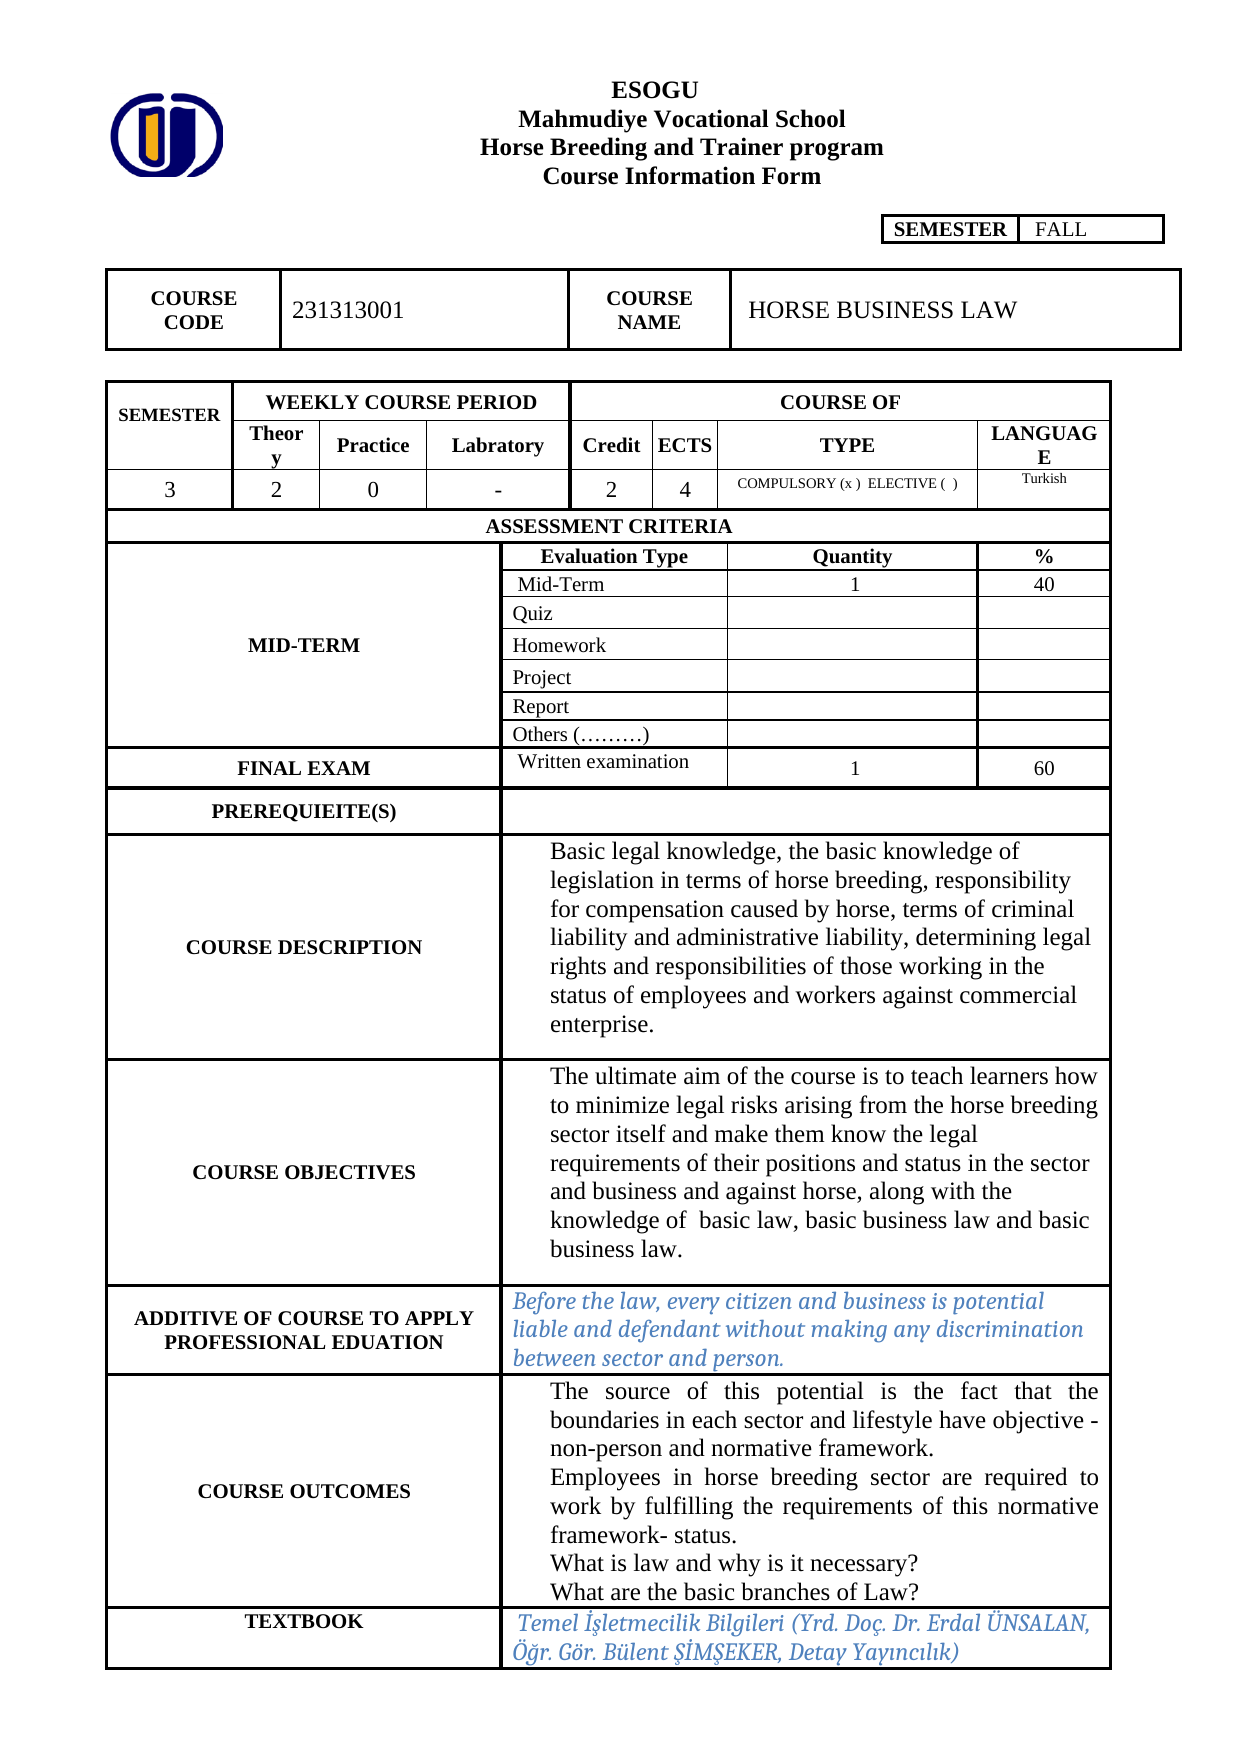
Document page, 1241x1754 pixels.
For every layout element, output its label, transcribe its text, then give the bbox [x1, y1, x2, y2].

picture [110, 93, 223, 175]
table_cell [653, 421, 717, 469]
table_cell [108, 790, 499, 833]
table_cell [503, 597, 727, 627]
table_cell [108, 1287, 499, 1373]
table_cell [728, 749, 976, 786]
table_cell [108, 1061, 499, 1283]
text Horse Breeding and Trainer program [223, 132, 1122, 161]
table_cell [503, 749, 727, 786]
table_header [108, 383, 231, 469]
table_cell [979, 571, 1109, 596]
text ESOGU [118, 75, 1122, 104]
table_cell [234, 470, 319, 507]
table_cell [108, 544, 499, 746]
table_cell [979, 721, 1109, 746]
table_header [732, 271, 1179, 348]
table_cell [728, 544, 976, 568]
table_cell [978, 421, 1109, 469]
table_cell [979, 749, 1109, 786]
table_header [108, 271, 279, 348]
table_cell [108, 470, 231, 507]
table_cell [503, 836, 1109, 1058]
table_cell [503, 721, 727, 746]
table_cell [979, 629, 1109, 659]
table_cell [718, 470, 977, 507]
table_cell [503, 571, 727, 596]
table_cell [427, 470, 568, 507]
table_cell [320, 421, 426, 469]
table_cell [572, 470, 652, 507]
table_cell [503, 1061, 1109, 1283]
text Mahmudiye Vocational School [223, 104, 1122, 132]
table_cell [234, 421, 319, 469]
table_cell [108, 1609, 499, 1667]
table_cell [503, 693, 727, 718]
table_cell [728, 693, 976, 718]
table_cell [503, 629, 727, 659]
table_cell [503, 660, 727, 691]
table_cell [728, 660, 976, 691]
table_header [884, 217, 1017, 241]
text Course Information Form [118, 161, 1122, 190]
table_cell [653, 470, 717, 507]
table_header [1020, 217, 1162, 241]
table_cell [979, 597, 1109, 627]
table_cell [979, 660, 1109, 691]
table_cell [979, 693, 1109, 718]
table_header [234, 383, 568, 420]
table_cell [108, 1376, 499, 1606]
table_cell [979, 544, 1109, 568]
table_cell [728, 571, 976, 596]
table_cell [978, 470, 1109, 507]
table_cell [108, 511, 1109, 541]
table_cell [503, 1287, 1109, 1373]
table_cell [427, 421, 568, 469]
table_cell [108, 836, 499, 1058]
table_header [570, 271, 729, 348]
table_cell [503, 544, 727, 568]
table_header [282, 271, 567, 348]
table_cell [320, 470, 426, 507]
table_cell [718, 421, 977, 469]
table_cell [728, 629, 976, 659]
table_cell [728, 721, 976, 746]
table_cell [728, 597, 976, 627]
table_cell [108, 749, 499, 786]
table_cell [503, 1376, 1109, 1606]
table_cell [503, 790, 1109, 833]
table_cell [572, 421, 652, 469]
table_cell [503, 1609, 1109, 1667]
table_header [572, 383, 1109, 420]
